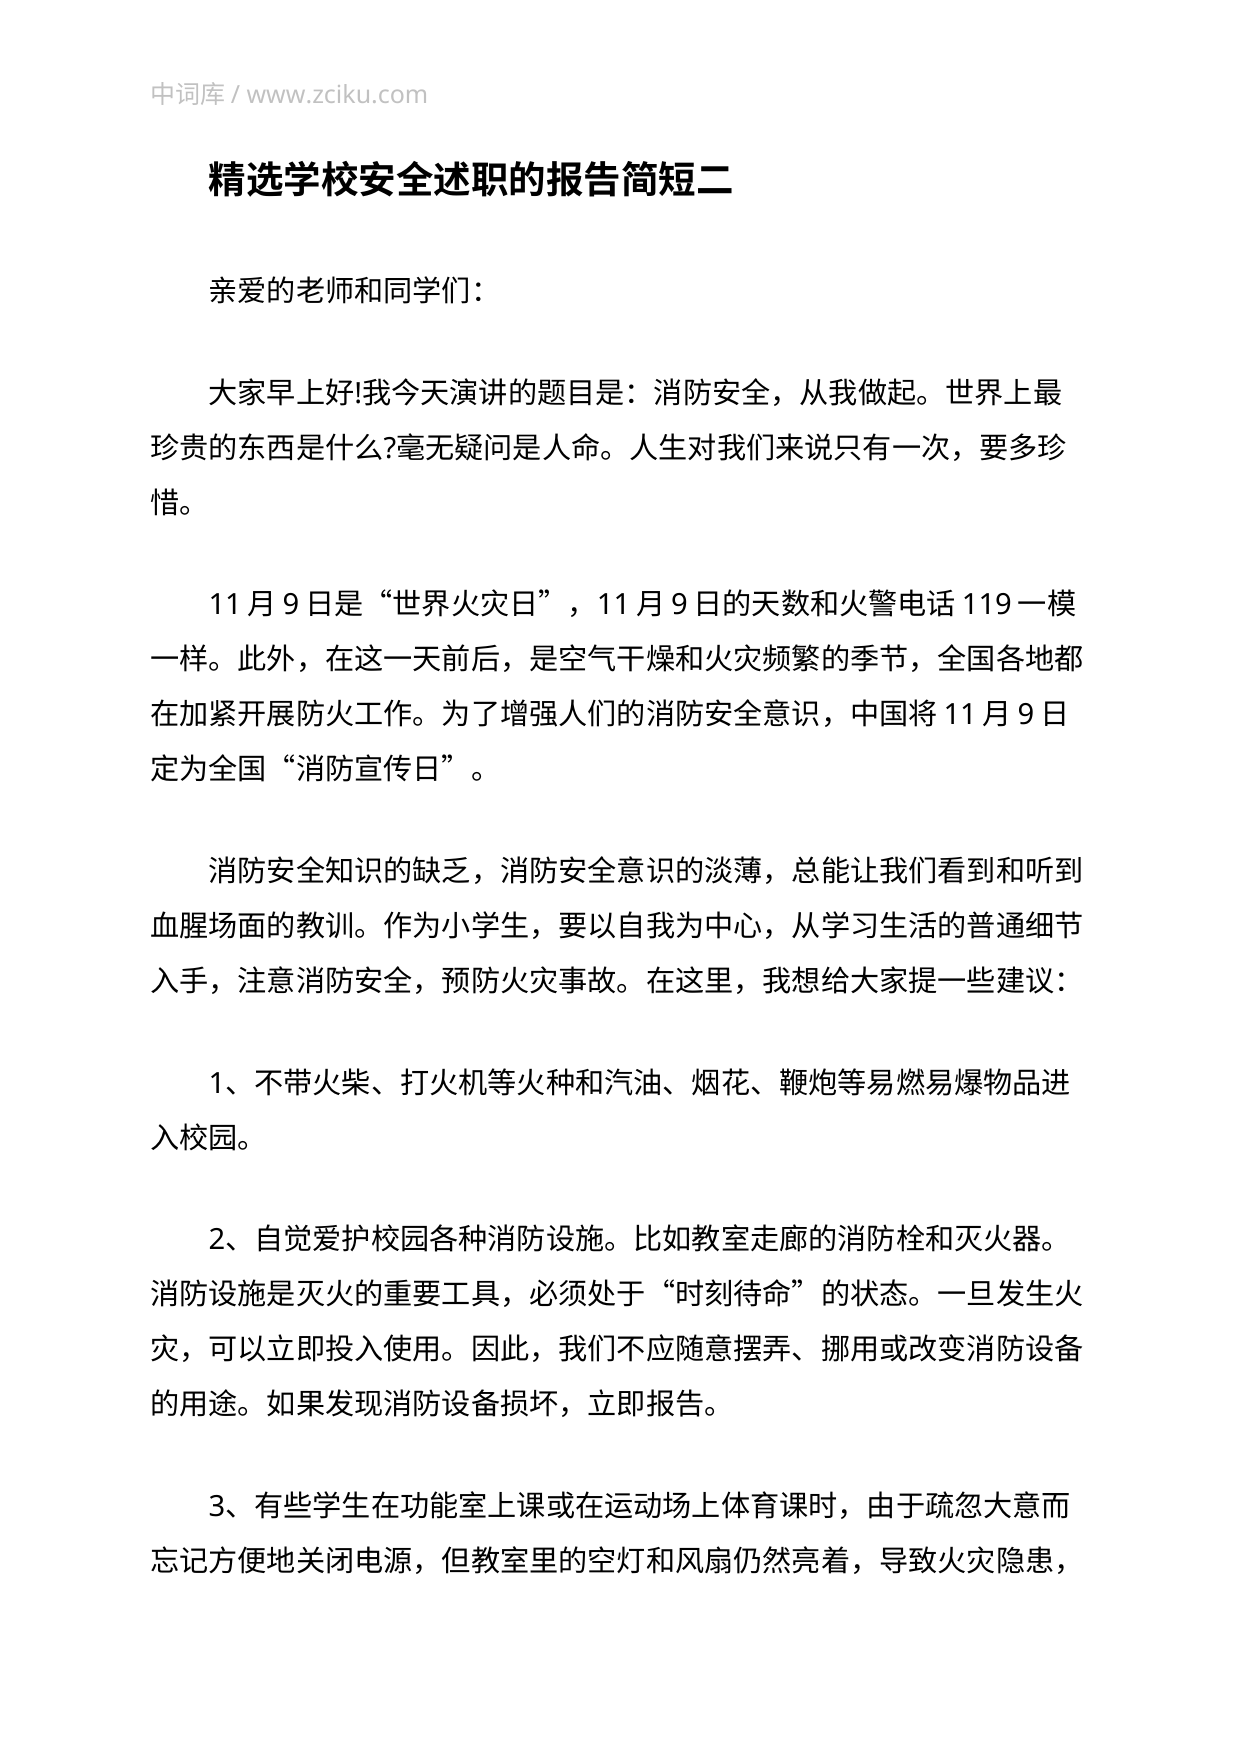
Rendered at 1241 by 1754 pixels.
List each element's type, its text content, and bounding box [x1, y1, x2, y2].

text 1、不带火柴、打火机等火种和汽油、烟花、鞭炮等易燃易爆物品进入校园。 [150, 1059, 1090, 1156]
text 11月9日是“世界火灾日”，11月9日的天数和火警电话119一模一样。此外，在这一天前后，是空气干燥和火灾频繁的季节，全国各地都在加紧开展防火工作。为了增强人们的消防安全意识，中国将11月9日定为全国“消防宣传日”。 [150, 581, 1090, 788]
text 2、自觉爱护校园各种消防设施。比如教室走廊的消防栓和灭火器。消防设施是灭火的重要工具，必须处于“时刻待命”的状态。一旦发生火灾，可以立即投入使用。因此，我们不应随意摆弄、挪用或改变消防设备的用途。如果发现消防设备损坏，立即报告。 [150, 1216, 1090, 1423]
text 消防安全知识的缺乏，消防安全意识的淡薄，总能让我们看到和听到血腥场面的教训。作为小学生，要以自我为中心，从学习生活的普通细节入手，注意消防安全，预防火灾事故。在这里，我想给大家提一些建议： [150, 848, 1090, 1000]
text 精选学校安全述职的报告简短二 [150, 150, 1090, 204]
text 亲爱的老师和同学们： [150, 267, 1090, 310]
text 大家早上好!我今天演讲的题目是：消防安全，从我做起。世界上最珍贵的东西是什么?毫无疑问是人命。人生对我们来说只有一次，要多珍惜。 [150, 369, 1090, 521]
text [150, 1482, 1090, 1580]
